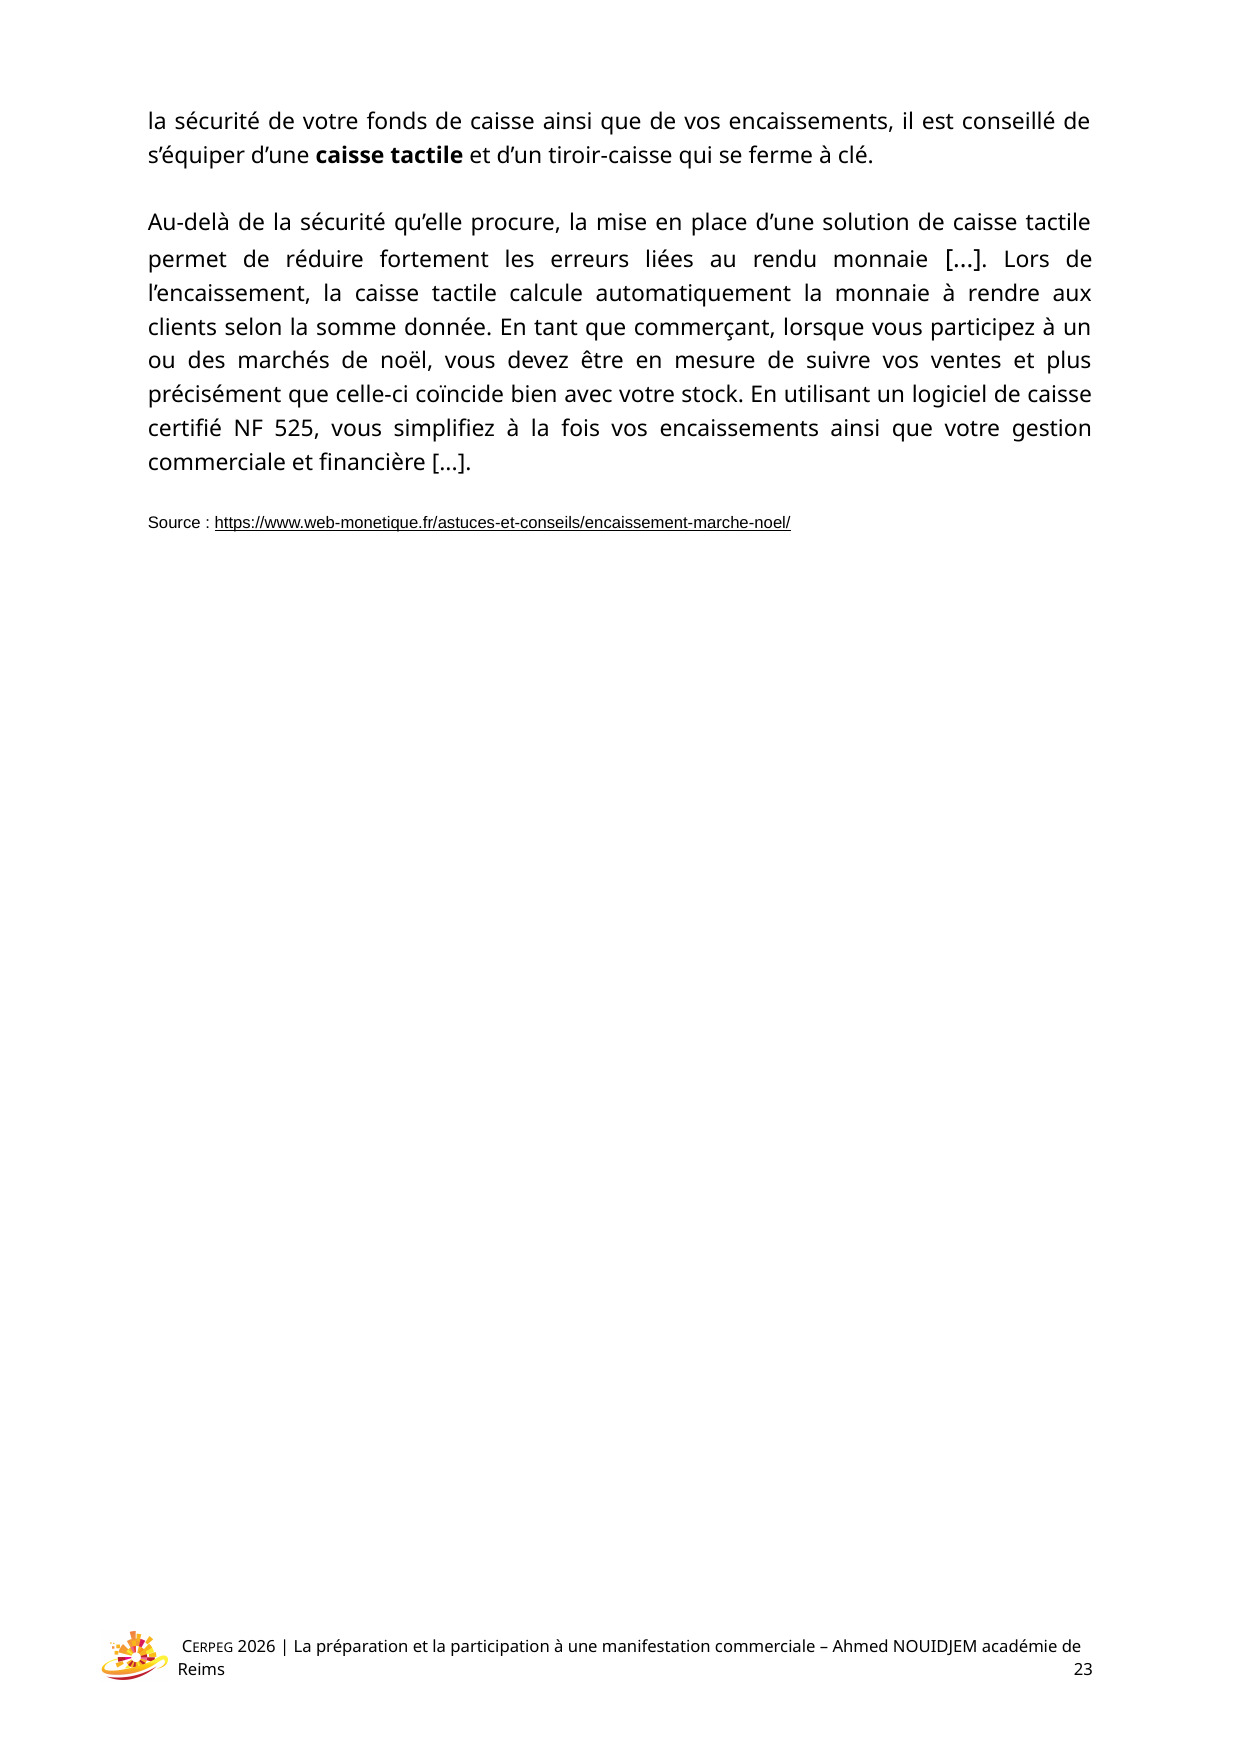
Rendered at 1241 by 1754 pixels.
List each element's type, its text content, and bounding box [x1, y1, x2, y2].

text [148, 105, 1093, 170]
text Au-delà de la sécurité qu’elle procure, la mise en place d’une solution de caisse tactile permet de réduire fortement les erreurs liées au rendu monnaie [...]. Lors de l’encaissement, la caisse tactile calcule automatiquement la monnaie à rendre aux clients selon la somme donnée. En tant que commerçant, lorsque vous participez à un ou des marchés de noël, vous devez être en mesure de suivre vos ventes et plus précisément que celle-ci coïncide bien avec votre stock. En utilisant un logiciel de caisse certifié NF 525, vous simplifiez à la fois vos encaissements ainsi que votre gestion commerciale et financière [...]. [148, 206, 1093, 477]
text Source : https://www.web-monetique.fr/astuces-et-conseils/encaissement-marche-noel/ [148, 513, 1093, 532]
picture [101, 1630, 169, 1682]
